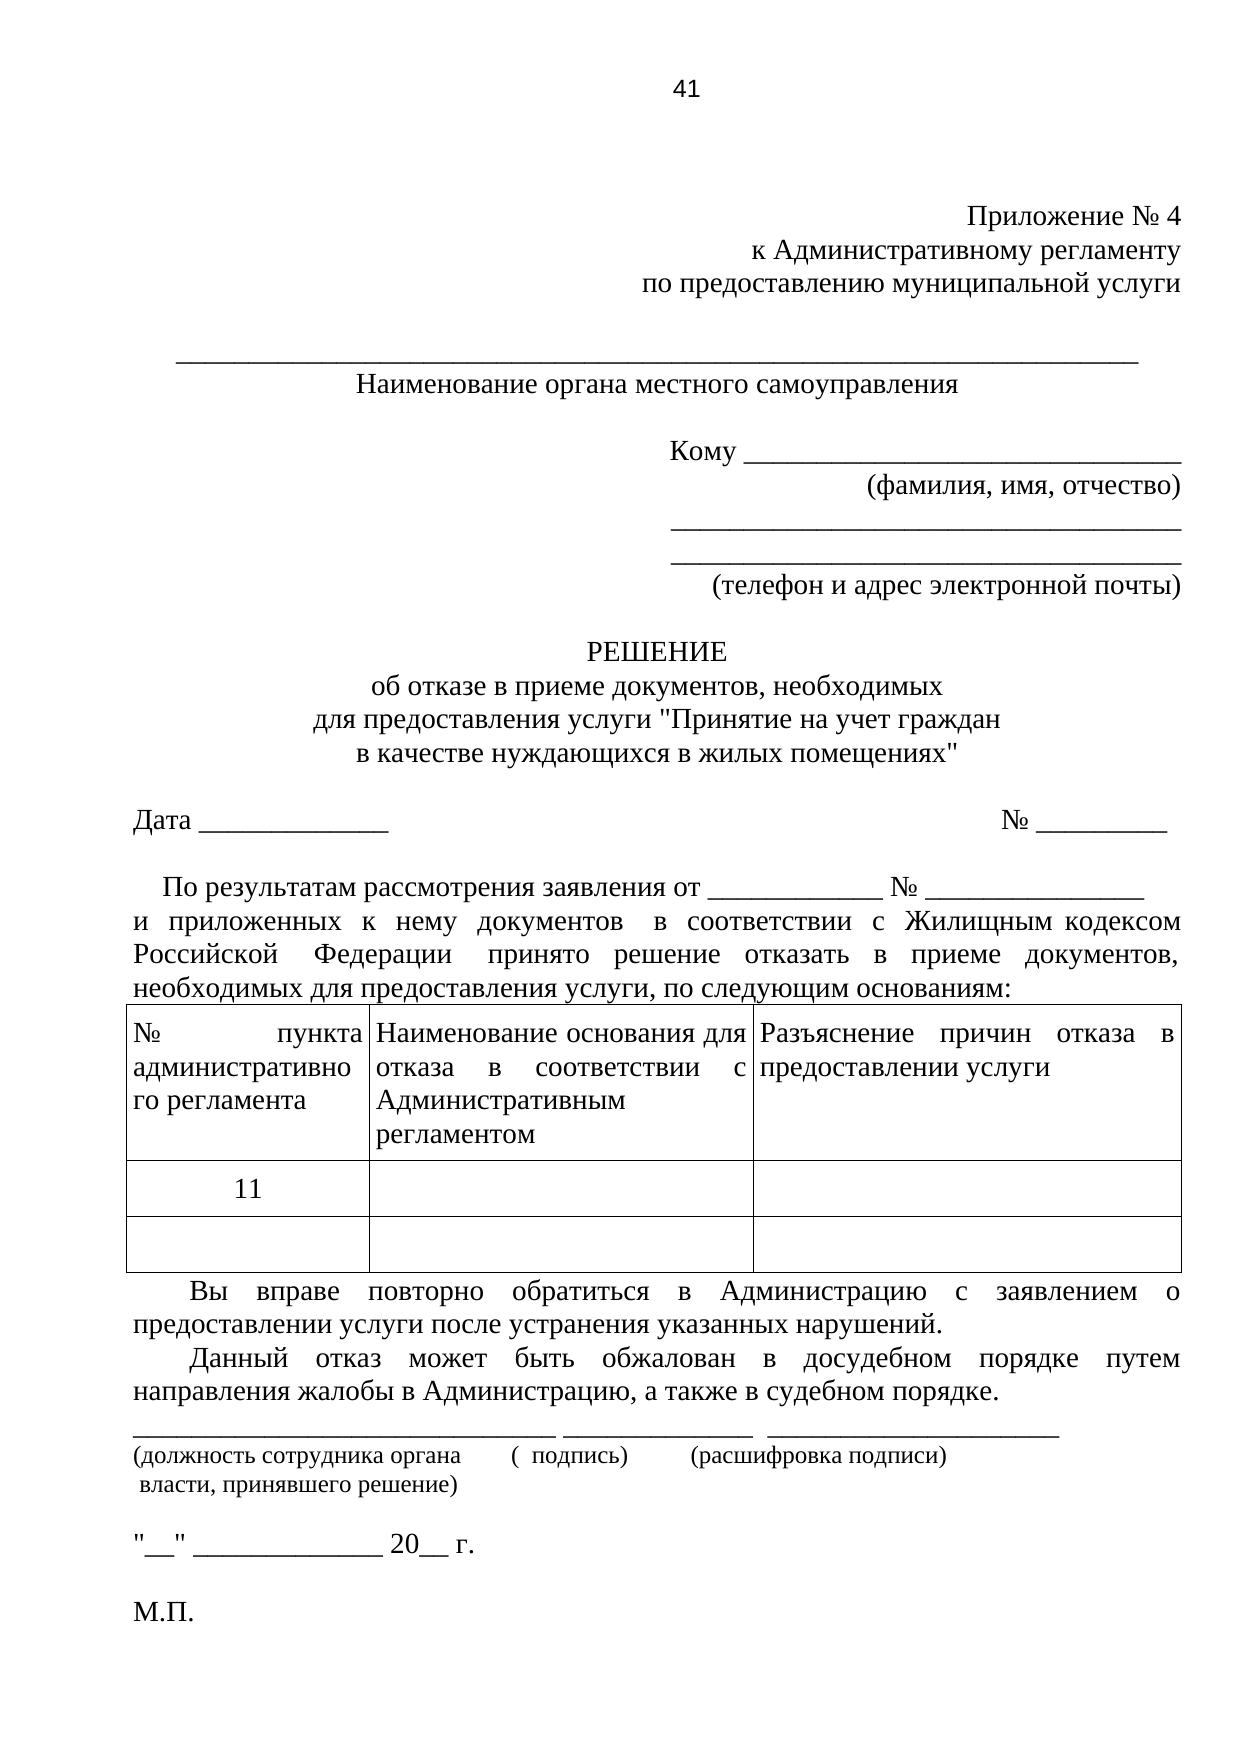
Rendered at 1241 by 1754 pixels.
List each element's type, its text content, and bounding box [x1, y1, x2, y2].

text М.П. [133, 1594, 1181, 1627]
table_header Наименование основания для отказа в соответствии с Административным регламентом [370, 1005, 753, 1160]
text Дата _____________ № _________ [133, 802, 1181, 836]
table_cell 11 [127, 1161, 369, 1216]
table_cell [370, 1217, 753, 1272]
text (телефон и адрес электронной почты) [133, 567, 1181, 601]
table_cell [754, 1217, 1181, 1272]
table_cell [127, 1217, 369, 1272]
text по предоставлению муниципальной услуги [133, 266, 1181, 299]
text РЕШЕНИЕ [133, 634, 1181, 668]
text Данный отказ может быть обжалован в досудебном порядке путем направления жалобы в Администрацию, а также в судебном порядке. [133, 1340, 1181, 1407]
text для предоставления услуги "Принятие на учет граждан [133, 702, 1181, 735]
text власти, принявшего решение) [133, 1469, 1181, 1498]
table_header № пункта административного регламента [127, 1005, 369, 1160]
text Наименование органа местного самоуправления [133, 366, 1181, 400]
text к Административному регламенту [133, 232, 1181, 266]
text Приложение № 4 [133, 198, 1181, 232]
table_cell [754, 1161, 1181, 1216]
text ___________________________________ [133, 534, 1181, 567]
text в качестве нуждающихся в жилых помещениях" [133, 735, 1181, 769]
text и приложенных к нему документов в соответствии с Жилищным кодексом Российской Федерации принято решение отказать в приеме документов, необходимых для предоставления услуги, по следующим основаниям: [133, 903, 1181, 1003]
text (должность сотрудника органа ( подпись) (расшифровка подписи) [133, 1440, 1181, 1469]
text __________________________________________________________________ [133, 333, 1181, 366]
text Кому ______________________________ [133, 433, 1181, 467]
text ___________________________________ [133, 500, 1181, 534]
text об отказе в приеме документов, необходимых [133, 668, 1181, 702]
text Вы вправе повторно обратиться в Администрацию с заявлением о предоставлении услуги после устранения указанных нарушений. [133, 1273, 1181, 1340]
text По результатам рассмотрения заявления от ____________ № _______________ [133, 869, 1181, 903]
table_header Разъяснение причин отказа в предоставлении услуги [754, 1005, 1181, 1160]
text "__" _____________ 20__ г. [133, 1527, 1181, 1560]
table_cell [370, 1161, 753, 1216]
text _____________________________ _____________ ____________________ [133, 1407, 1181, 1440]
text (фамилия, имя, отчество) [133, 467, 1181, 500]
